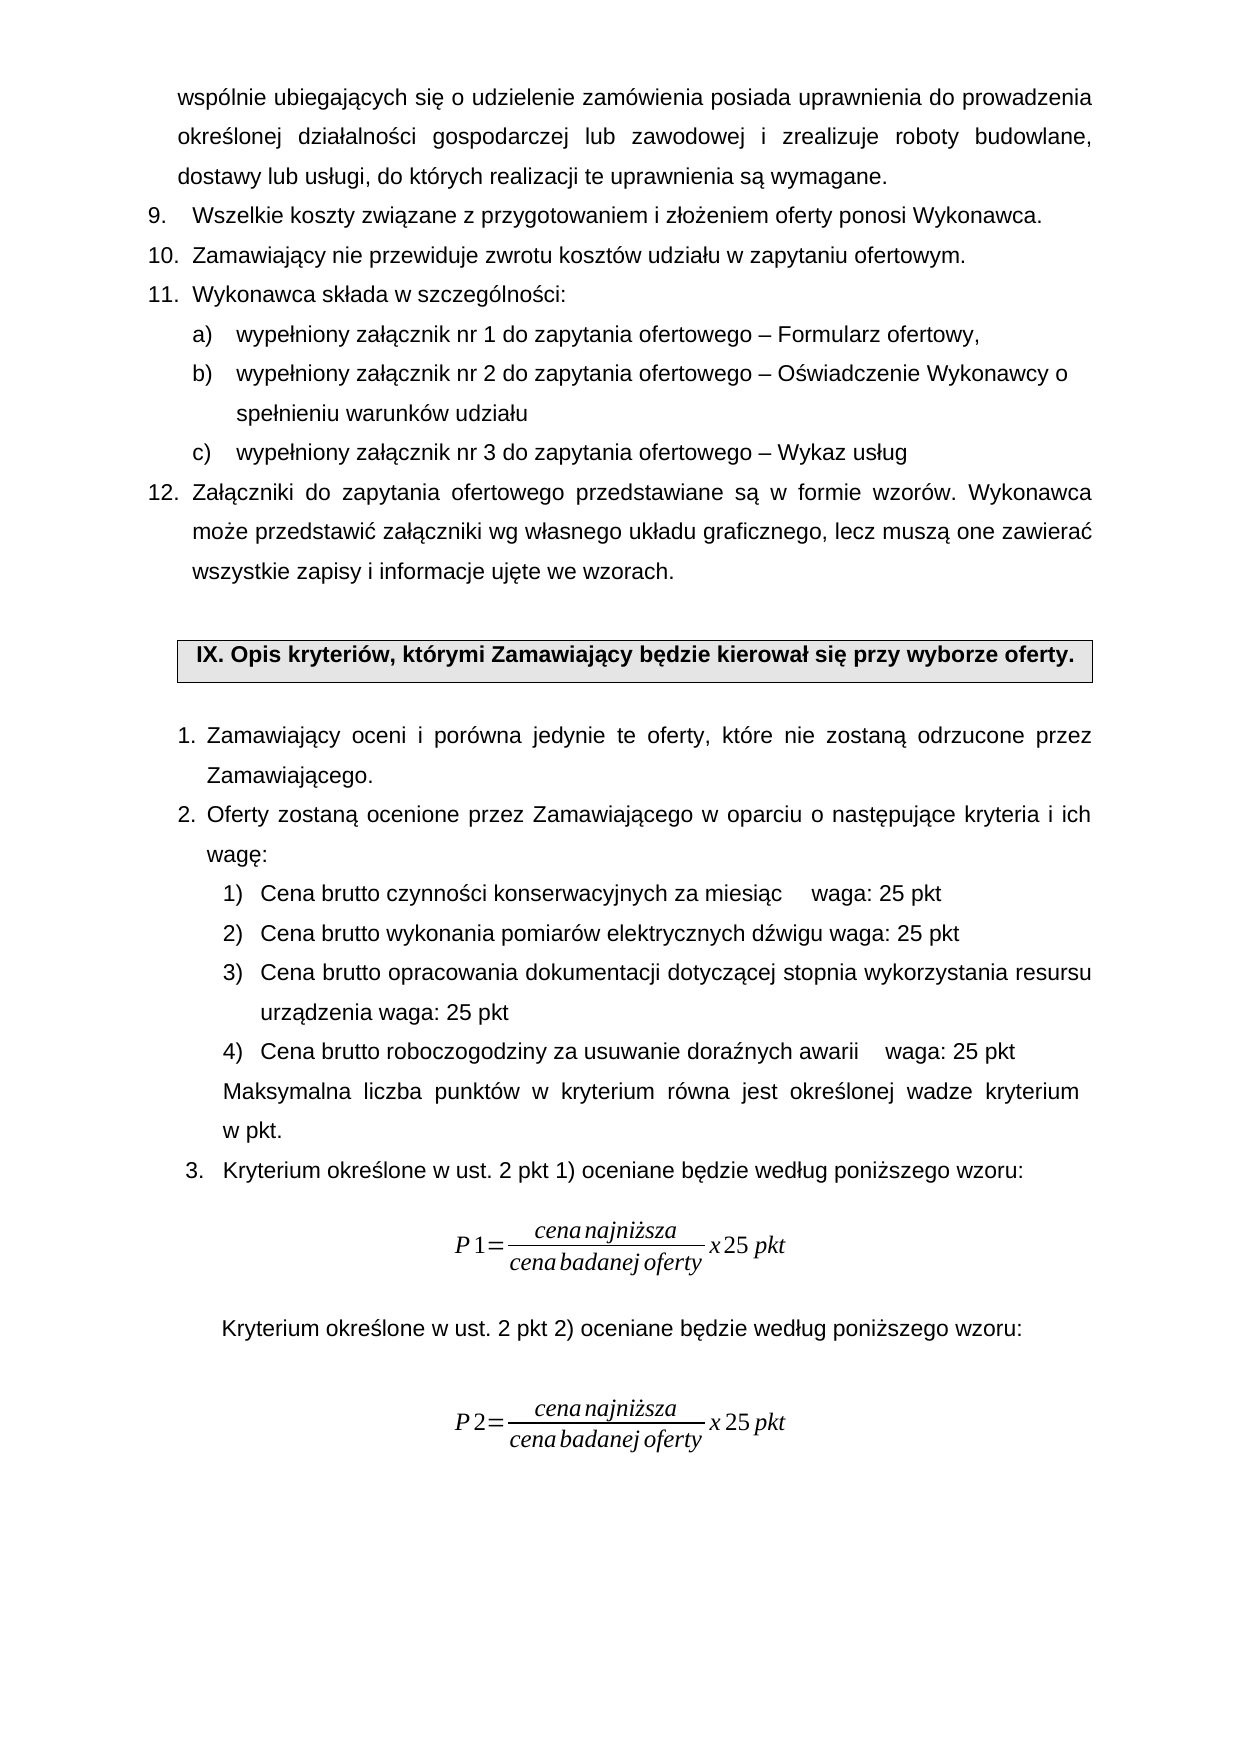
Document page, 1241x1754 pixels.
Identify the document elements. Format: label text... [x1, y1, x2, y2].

list Cena brutto roboczogodziny za usuwanie doraźnych awarii waga: 25 pkt [223, 1038, 1093, 1064]
list Cena brutto czynności konserwacyjnych za miesiąc waga: 25 pkt [223, 880, 1093, 907]
list Kryterium określone w ust. 2 pkt 1) oceniane będzie według poniższego wzoru: [185, 1157, 1093, 1183]
list Oferty zostaną ocenione przez Zamawiającego w oparciu o następujące kryteria i ich wagę: [177, 801, 1093, 867]
list Załączniki do zapytania ofertowego przedstawiane są w formie wzorów. Wykonawca może przedstawić załączniki wg własnego układu graficznego, lecz muszą one zawierać wszystkie zapisy i informacje ujęte we wzorach. [148, 479, 1093, 584]
list wypełniony załącznik nr 3 do zapytania ofertowego – Wykaz usług [192, 439, 1093, 466]
table_header IX. Opis kryteriów, którymi Zamawiający będzie kierował się przy wyborze oferty. [178, 641, 1092, 682]
list Cena brutto opracowania dokumentacji dotyczącej stopnia wykorzystania resursu urządzenia waga: 25 pkt [223, 959, 1093, 1025]
list Zamawiający nie przewiduje zwrotu kosztów udziału w zapytaniu ofertowym. [148, 242, 1093, 268]
list wypełniony załącznik nr 1 do zapytania ofertowego – Formularz ofertowy, [192, 321, 1093, 347]
list Wszelkie koszty związane z przygotowaniem i złożeniem oferty ponosi Wykonawca. [148, 202, 1093, 229]
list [148, 84, 1093, 189]
list Maksymalna liczba punktów w kryterium równa jest określonej wadze kryterium w pkt. [223, 1078, 1093, 1143]
list Zamawiający oceni i porówna jedynie te oferty, które nie zostaną odrzucone przez Zamawiającego. [177, 722, 1093, 788]
list Cena brutto wykonania pomiarów elektrycznych dźwigu waga: 25 pkt [223, 920, 1093, 946]
list wypełniony załącznik nr 2 do zapytania ofertowego – Oświadczenie Wykonawcy o spełnieniu warunków udziału [192, 360, 1093, 426]
list Wykonawca składa w szczególności: [148, 281, 1093, 308]
text Kryterium określone w ust. 2 pkt 2) oceniane będzie według poniższego wzoru: [221, 1315, 1093, 1342]
